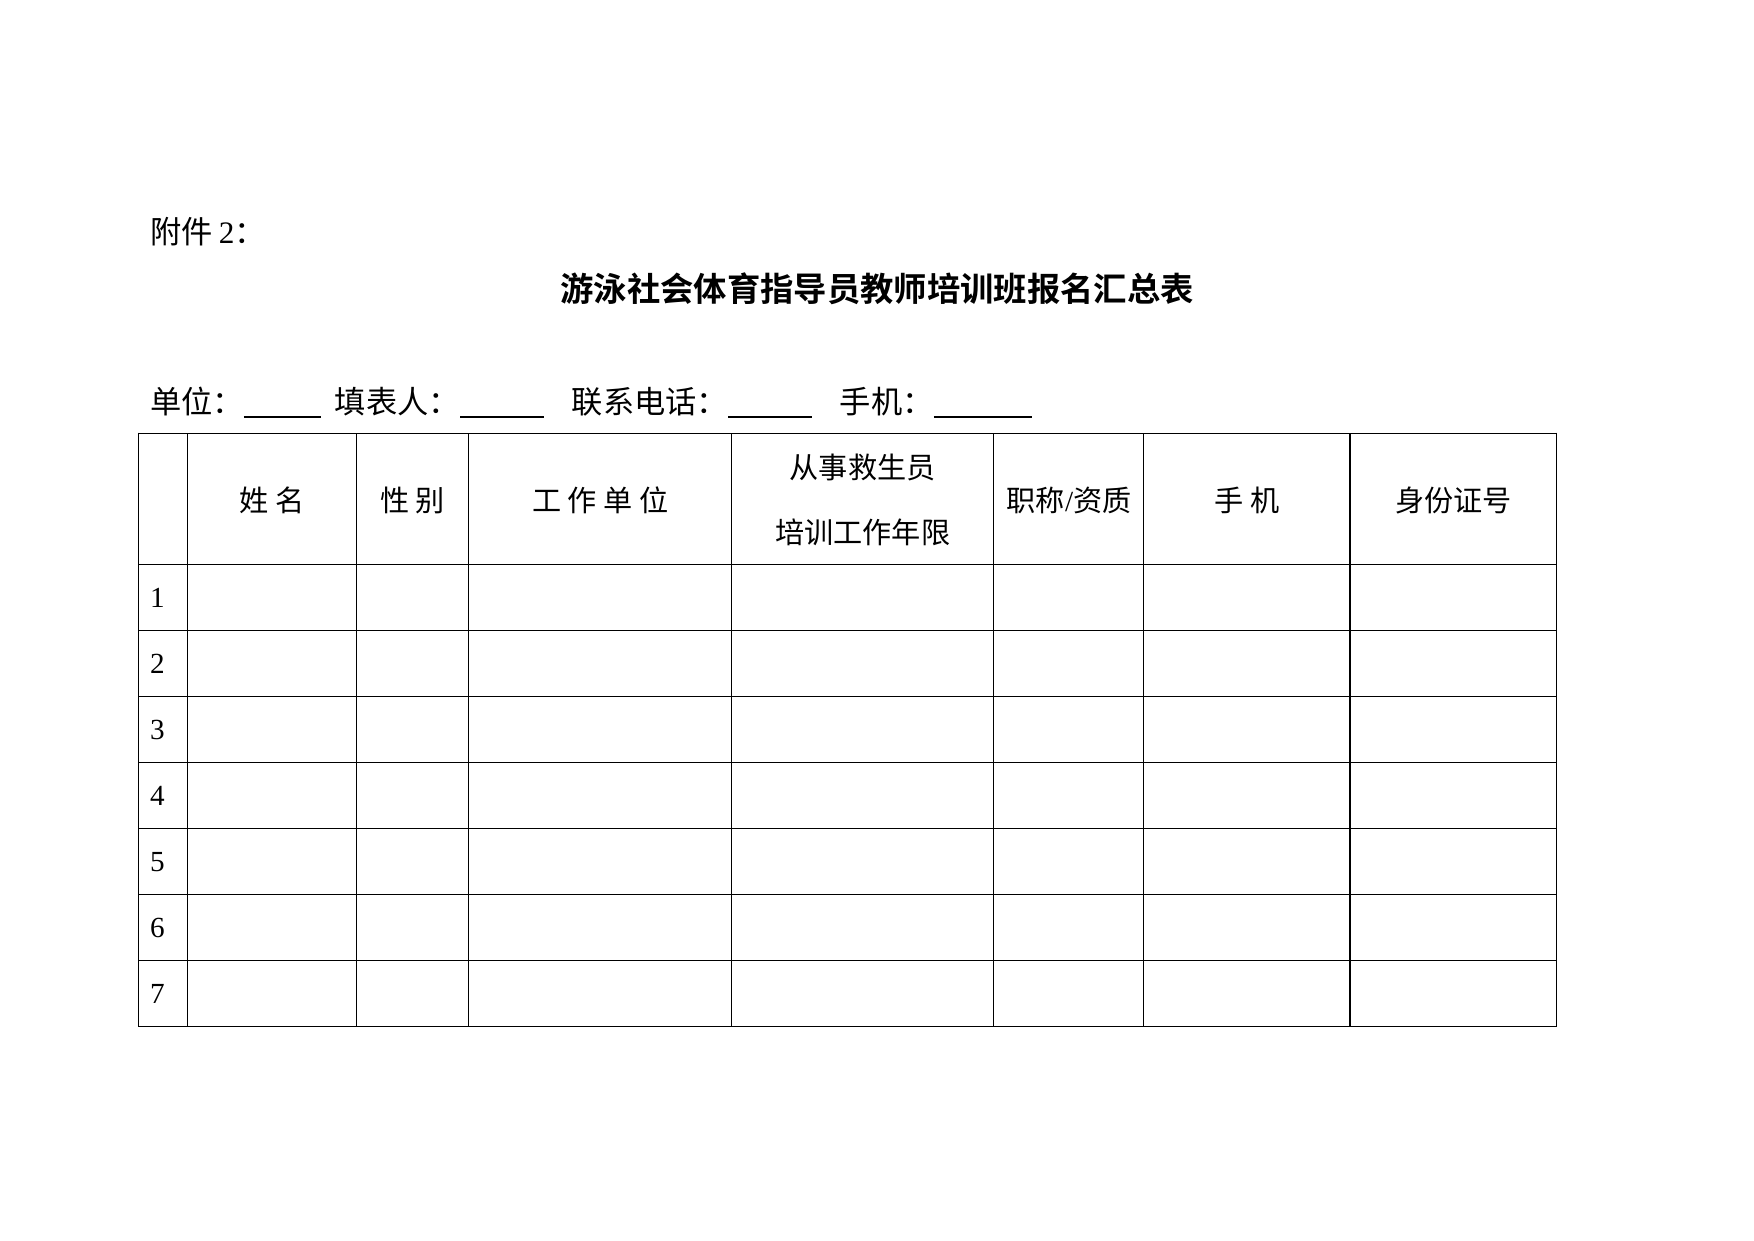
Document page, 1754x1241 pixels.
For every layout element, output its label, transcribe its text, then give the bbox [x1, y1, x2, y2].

table_cell [732, 961, 993, 1026]
table_cell [994, 697, 1143, 762]
table_cell 1 [139, 565, 187, 629]
table_cell [188, 631, 356, 696]
table_cell [188, 961, 356, 1026]
table_cell 4 [139, 763, 187, 828]
table_header 手 机 [1144, 434, 1349, 563]
table_header 姓 名 [188, 434, 356, 563]
table_cell [1351, 763, 1556, 828]
table_header [139, 434, 187, 563]
table_cell [357, 631, 468, 696]
table_cell [1144, 631, 1349, 696]
table_cell [469, 697, 731, 762]
table_cell 6 [139, 895, 187, 960]
table_header 性 别 [357, 434, 468, 563]
table_cell [1144, 565, 1349, 629]
table_cell [188, 697, 356, 762]
table_cell [188, 565, 356, 629]
table_cell [732, 829, 993, 894]
table_cell [732, 631, 993, 696]
table_cell [994, 895, 1143, 960]
table_cell [994, 763, 1143, 828]
table_cell [469, 829, 731, 894]
table_cell [1351, 565, 1556, 629]
table_header 从事救生员 培训工作年限 [732, 434, 993, 563]
table_cell 5 [139, 829, 187, 894]
text 游泳社会体育指导员教师培训班报名汇总表 [150, 263, 1604, 311]
table_cell [1144, 829, 1349, 894]
text 单位： 填表人： 联系电话： 手机： [150, 367, 1604, 432]
table_cell [1144, 895, 1349, 960]
table_cell [994, 829, 1143, 894]
table_cell [1144, 763, 1349, 828]
table_cell [357, 961, 468, 1026]
table_cell [1351, 895, 1556, 960]
table_cell 2 [139, 631, 187, 696]
table_cell [1144, 961, 1349, 1026]
table_cell [188, 763, 356, 828]
table_header 身份证号 [1351, 434, 1556, 563]
table_cell [994, 961, 1143, 1026]
table_cell [469, 895, 731, 960]
table_cell [1351, 697, 1556, 762]
table_cell [469, 631, 731, 696]
table_cell [1351, 961, 1556, 1026]
table_cell [188, 829, 356, 894]
table_cell [732, 697, 993, 762]
table_cell [732, 895, 993, 960]
table_cell [357, 895, 468, 960]
table_cell [994, 631, 1143, 696]
table_cell [357, 697, 468, 762]
table_cell 3 [139, 697, 187, 762]
table_cell [469, 565, 731, 629]
table_cell [357, 763, 468, 828]
table_cell [732, 763, 993, 828]
table_cell [469, 961, 731, 1026]
table_cell [732, 565, 993, 629]
table_header 职称/资质 [994, 434, 1143, 563]
text 附件2： [150, 198, 1604, 263]
table_cell [1144, 697, 1349, 762]
table_cell 7 [139, 961, 187, 1026]
table_cell [1351, 631, 1556, 696]
table_cell [469, 763, 731, 828]
table_cell [357, 565, 468, 629]
table_cell [188, 895, 356, 960]
table_cell [1351, 829, 1556, 894]
table_cell [994, 565, 1143, 629]
table_header 工 作 单 位 [469, 434, 731, 563]
table_cell [357, 829, 468, 894]
